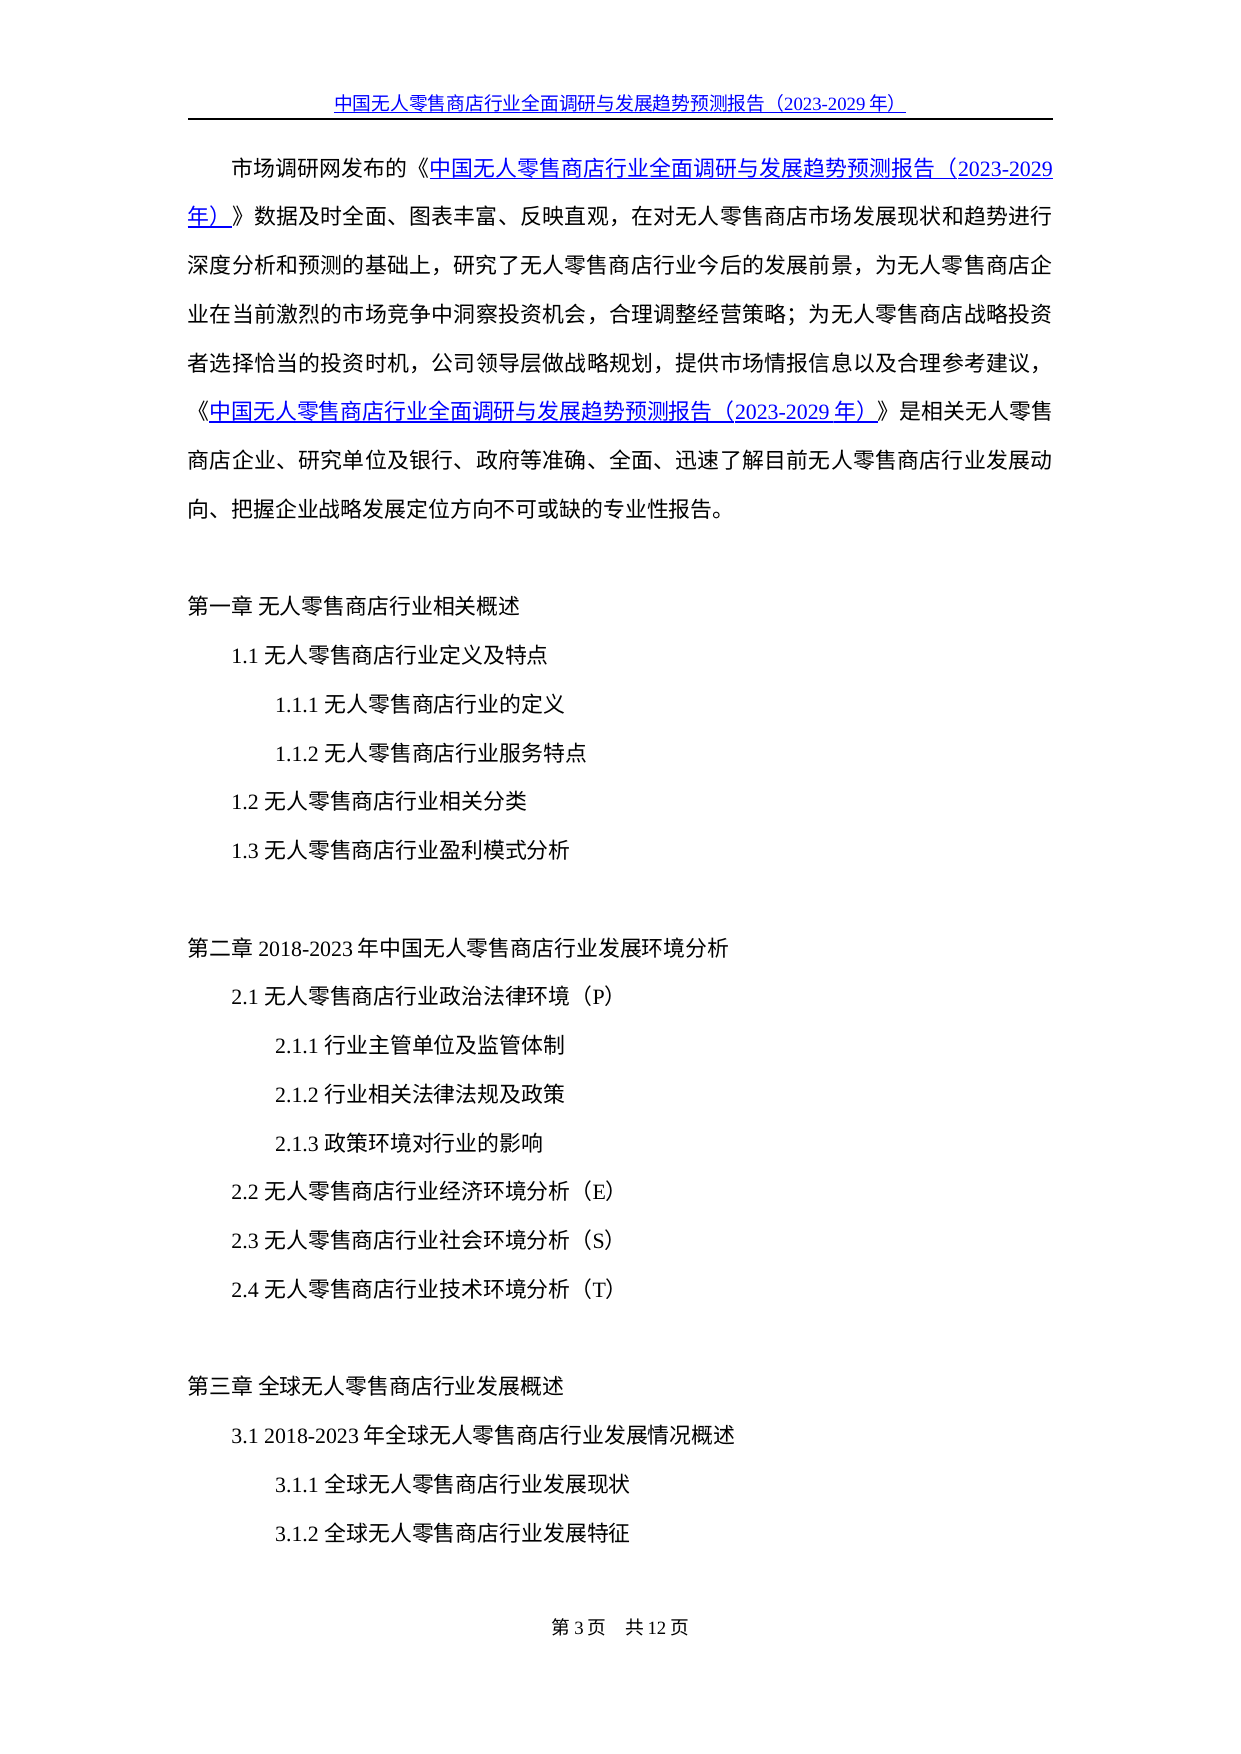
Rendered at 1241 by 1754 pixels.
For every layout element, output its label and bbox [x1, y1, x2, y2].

text [187, 150, 1053, 1548]
